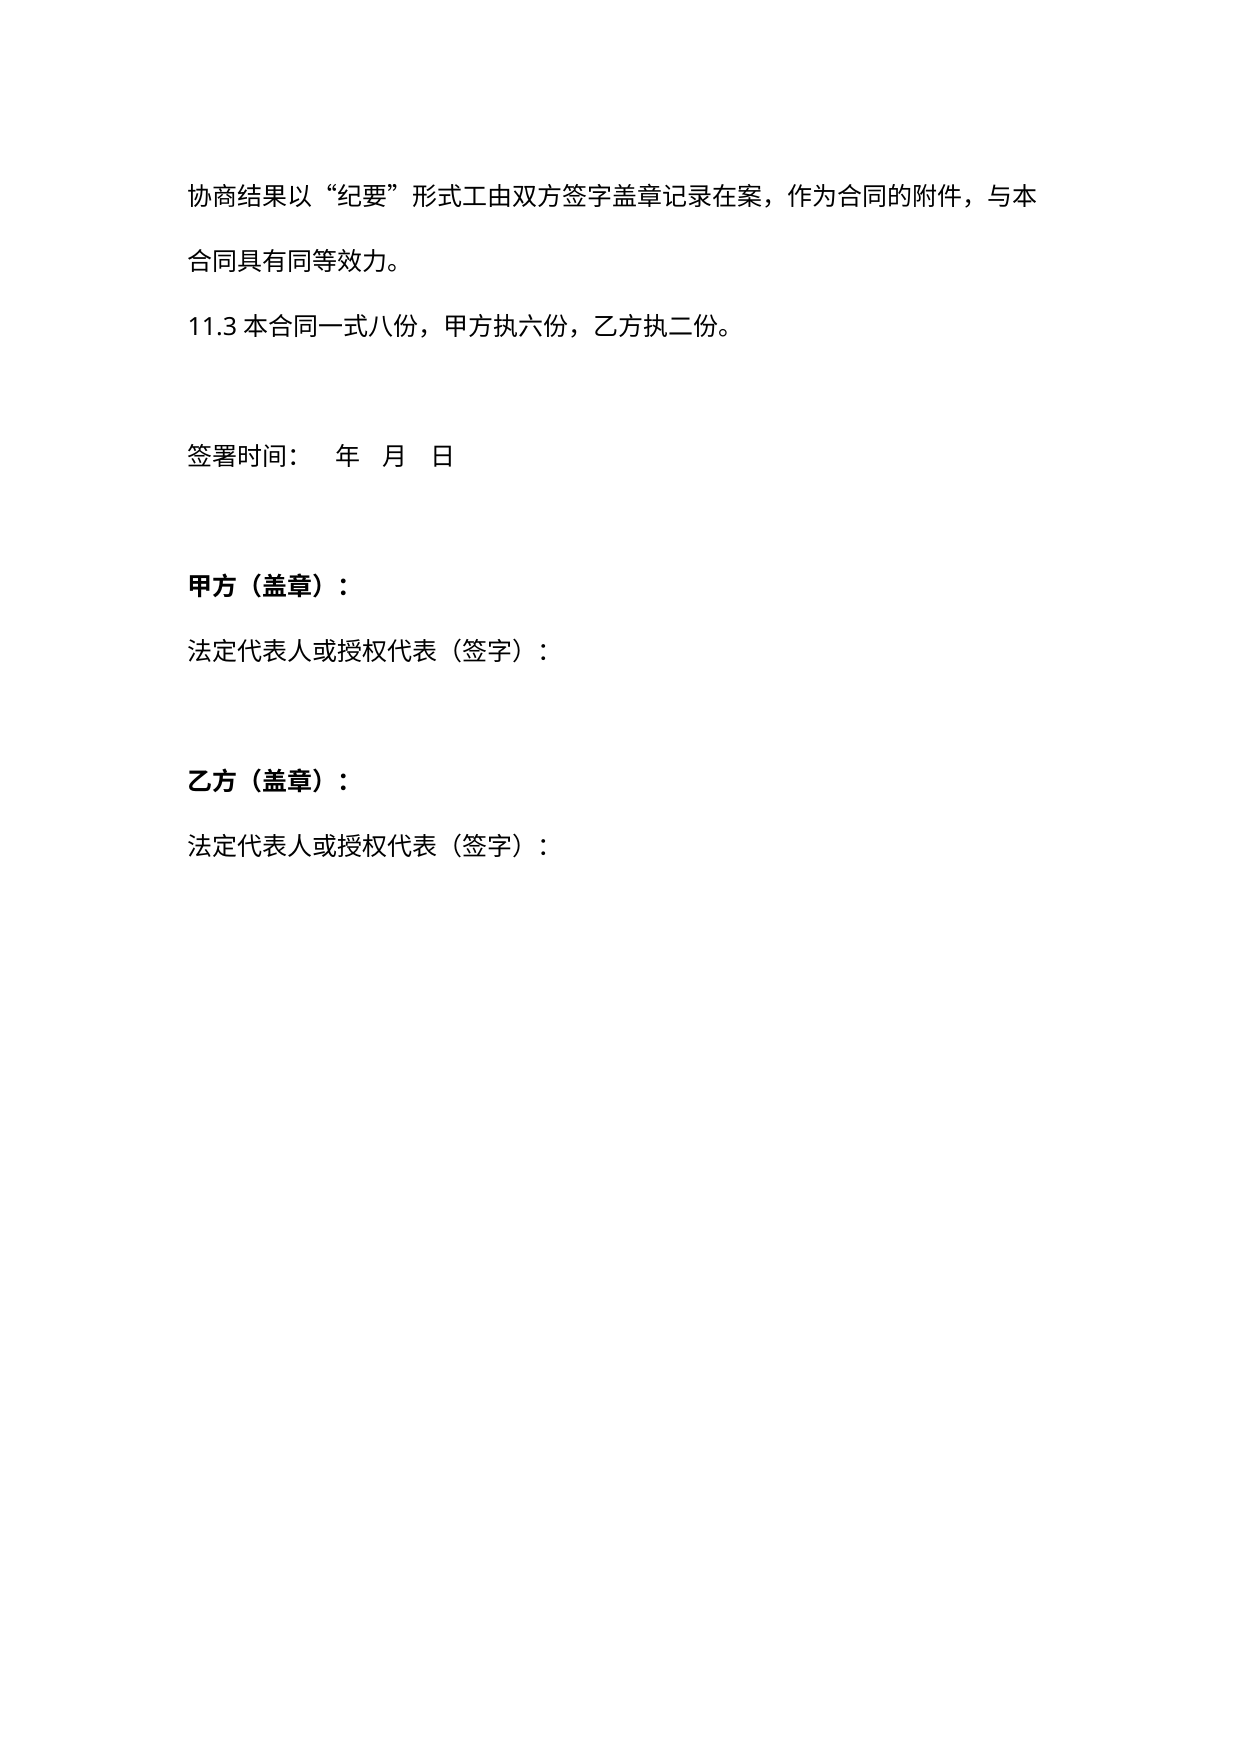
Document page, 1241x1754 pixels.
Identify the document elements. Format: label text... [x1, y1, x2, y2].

text 乙方（盖章）： [187, 682, 1053, 812]
text 法定代表人或授权代表（签字）： [187, 617, 1053, 682]
text 法定代表人或授权代表（签字）： [187, 812, 1053, 877]
text 签署时间： 年 月 日 [187, 422, 1053, 487]
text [187, 162, 1053, 292]
text 甲方（盖章）： [187, 487, 1053, 617]
text 11.3 本合同一式八份，甲方执六份，乙方执二份。 [187, 292, 1053, 357]
